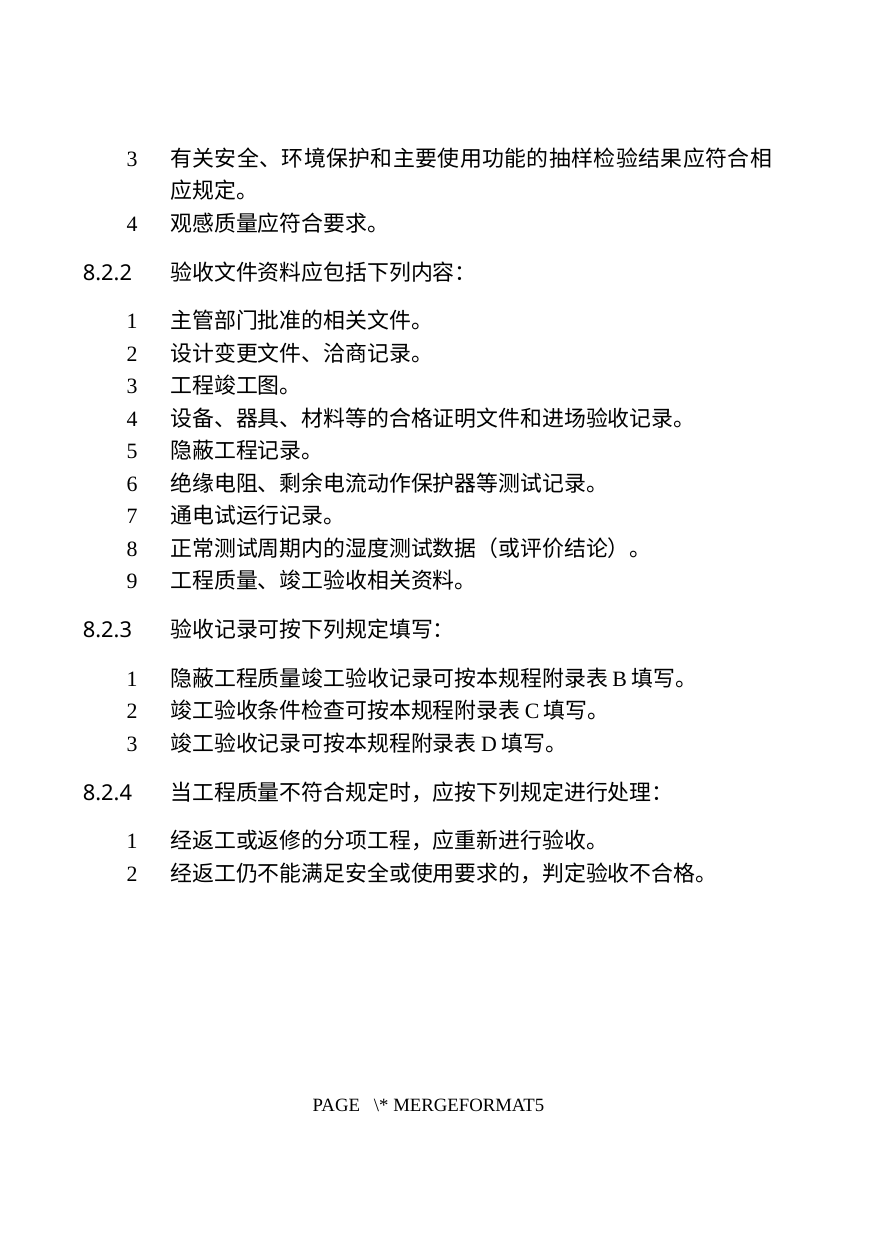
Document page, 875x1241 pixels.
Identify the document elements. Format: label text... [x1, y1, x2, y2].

list 有关安全、环境保护和主要使用功能的抽样检验结果应符合相应规定。 [126, 141, 774, 206]
list 设备、器具、材料等的合格证明文件和进场验收记录。 [126, 401, 774, 433]
list 验收文件资料应包括下列内容： [83, 254, 774, 287]
list 隐蔽工程质量竣工验收记录可按本规程附录表B填写。 [126, 661, 774, 693]
list 经返工仍不能满足安全或使用要求的，判定验收不合格。 [126, 856, 774, 888]
list 工程竣工图。 [126, 368, 774, 401]
list 绝缘电阻、剩余电流动作保护器等测试记录。 [126, 466, 774, 498]
list 设计变更文件、洽商记录。 [126, 336, 774, 368]
list 正常测试周期内的湿度测试数据（或评价结论）。 [126, 531, 774, 563]
list 通电试运行记录。 [126, 498, 774, 531]
list 主管部门批准的相关文件。 [126, 303, 774, 336]
list 竣工验收条件检查可按本规程附录表C填写。 [126, 693, 774, 726]
list 隐蔽工程记录。 [126, 433, 774, 466]
list 当工程质量不符合规定时，应按下列规定进行处理： [83, 774, 774, 807]
list 经返工或返修的分项工程，应重新进行验收。 [126, 823, 774, 856]
list 工程质量、竣工验收相关资料。 [126, 563, 774, 596]
list 验收记录可按下列规定填写： [83, 612, 774, 644]
list 竣工验收记录可按本规程附录表D填写。 [126, 726, 774, 758]
list 观感质量应符合要求。 [126, 206, 774, 238]
